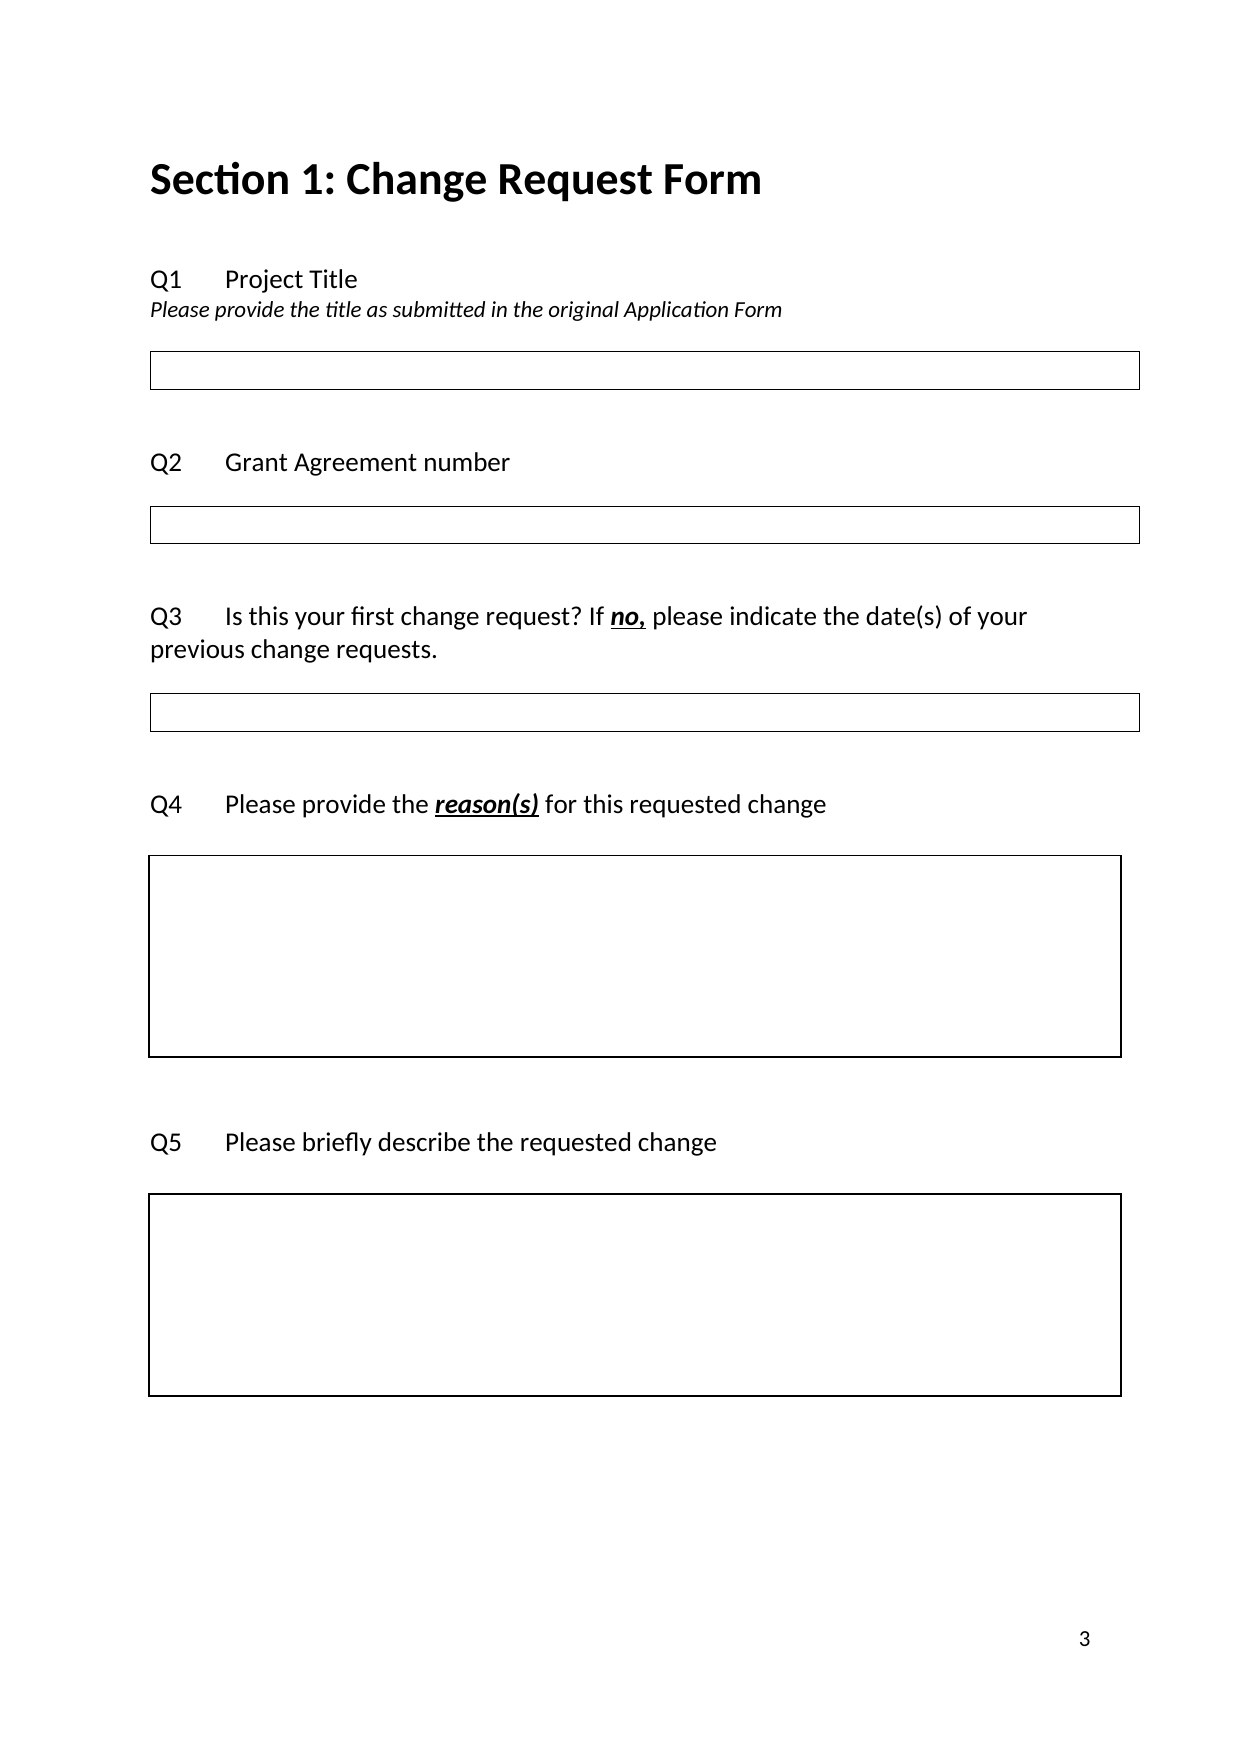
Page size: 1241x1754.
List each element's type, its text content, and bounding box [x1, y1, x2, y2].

text Section 1: Change Request Form [150, 150, 1090, 206]
subtitle Q4 Please provide the reason(s) for this requested change [150, 787, 1090, 820]
text Q3 Is this your first change request? If no, please indicate the date(s) of your previous change requests. [150, 599, 1090, 665]
subtitle Q1 Project Title [150, 262, 1090, 295]
subtitle Q5 Please briefly describe the requested change [150, 1126, 1090, 1158]
list Please provide the title as submitted in the original Application Form [150, 295, 1090, 323]
subtitle Q2 Grant Agreement number [150, 445, 1090, 478]
